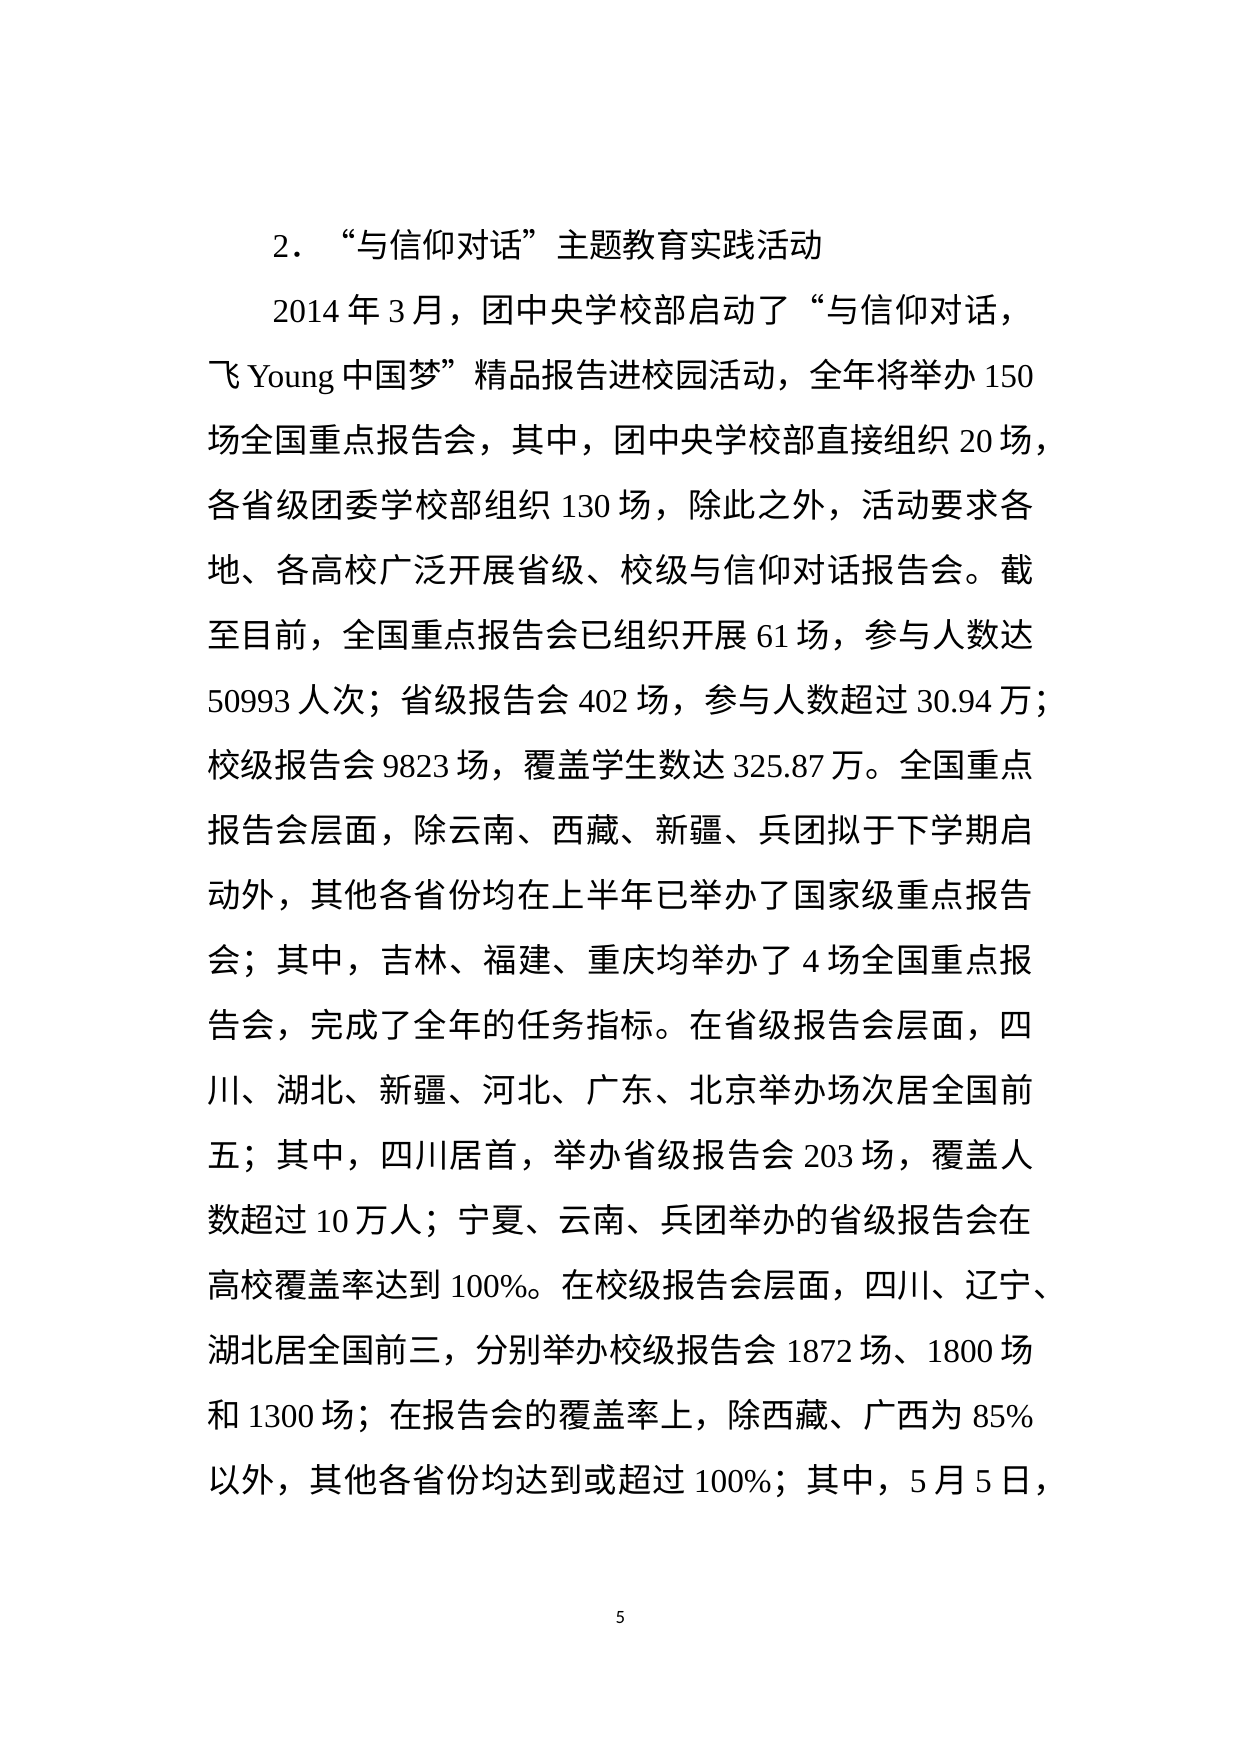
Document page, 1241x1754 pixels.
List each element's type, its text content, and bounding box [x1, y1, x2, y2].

text 2．“与信仰对话”主题教育实践活动 [207, 211, 1033, 276]
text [207, 276, 1033, 1511]
